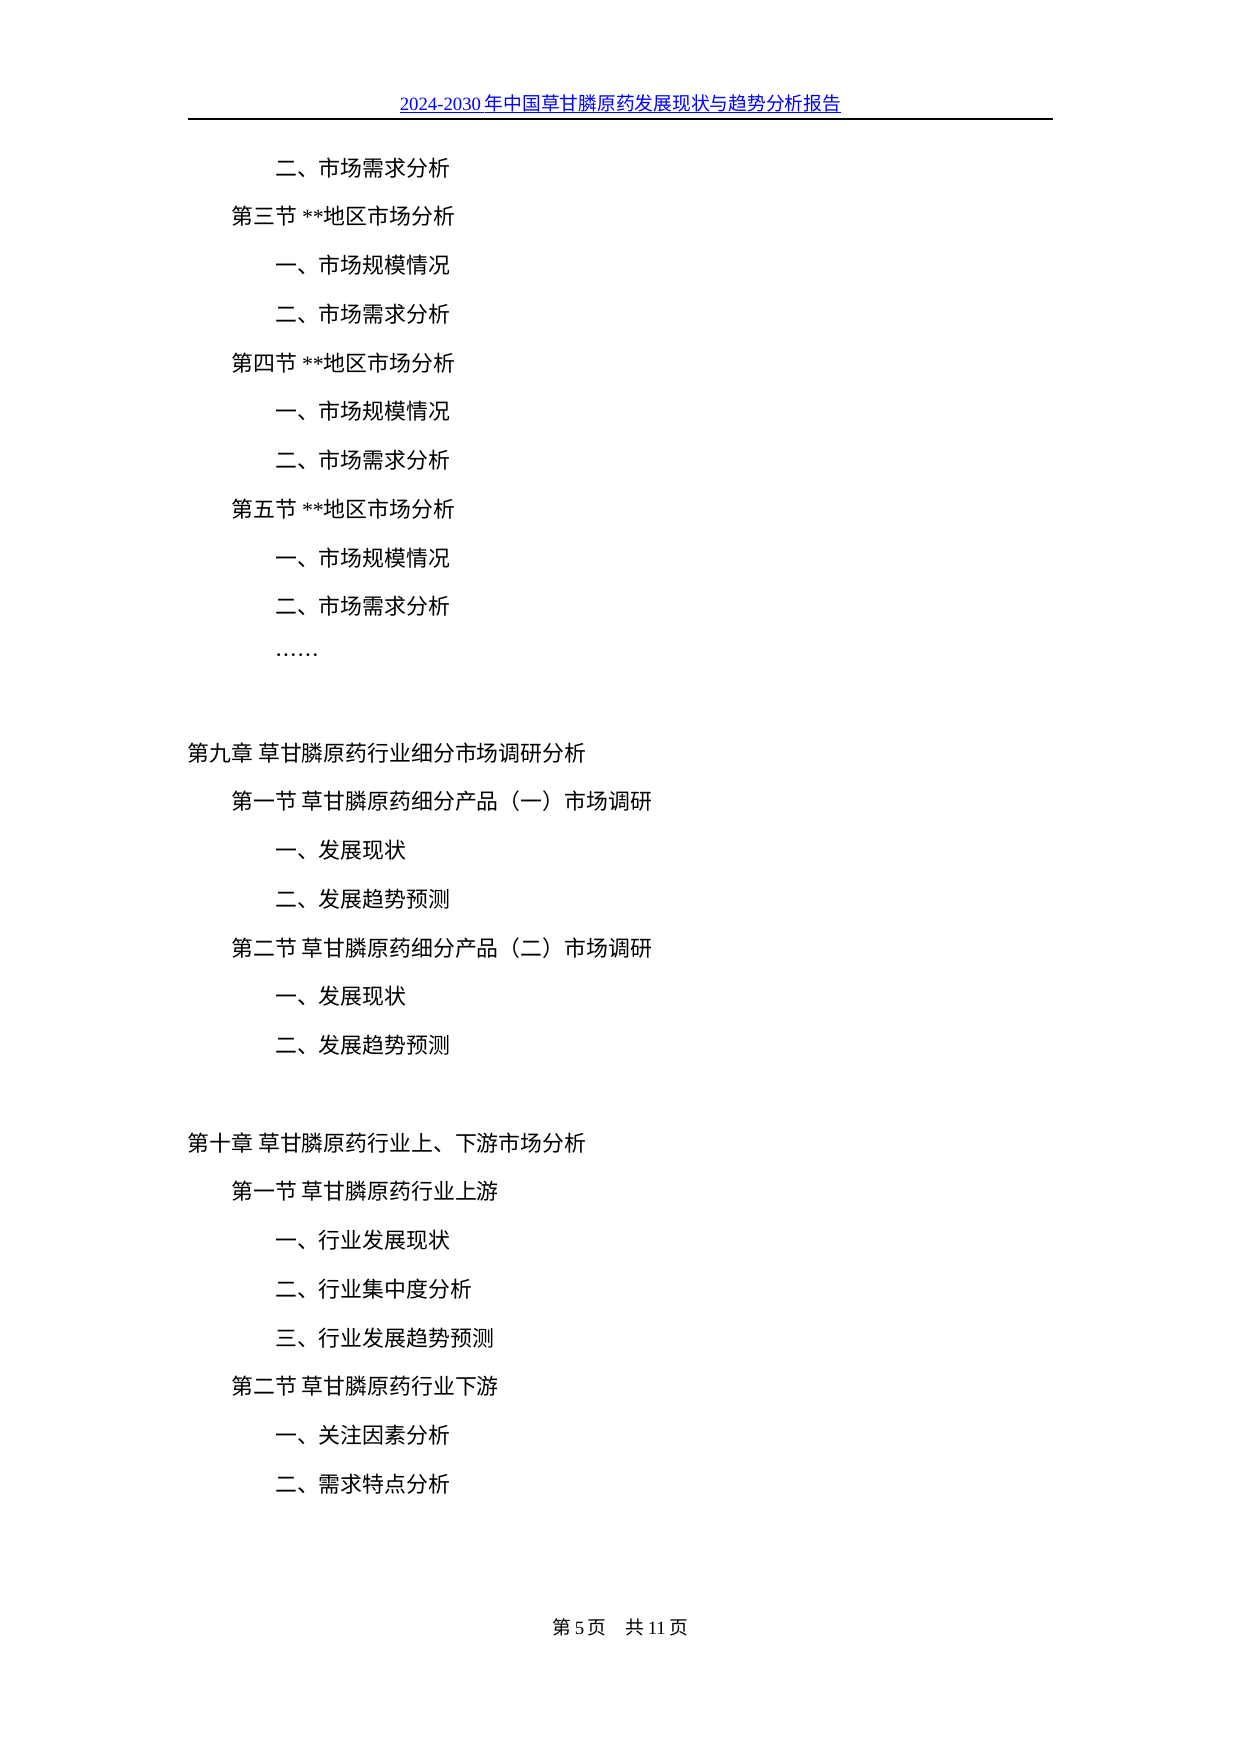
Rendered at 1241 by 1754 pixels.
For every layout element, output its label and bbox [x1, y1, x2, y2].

text [187, 150, 1053, 1499]
